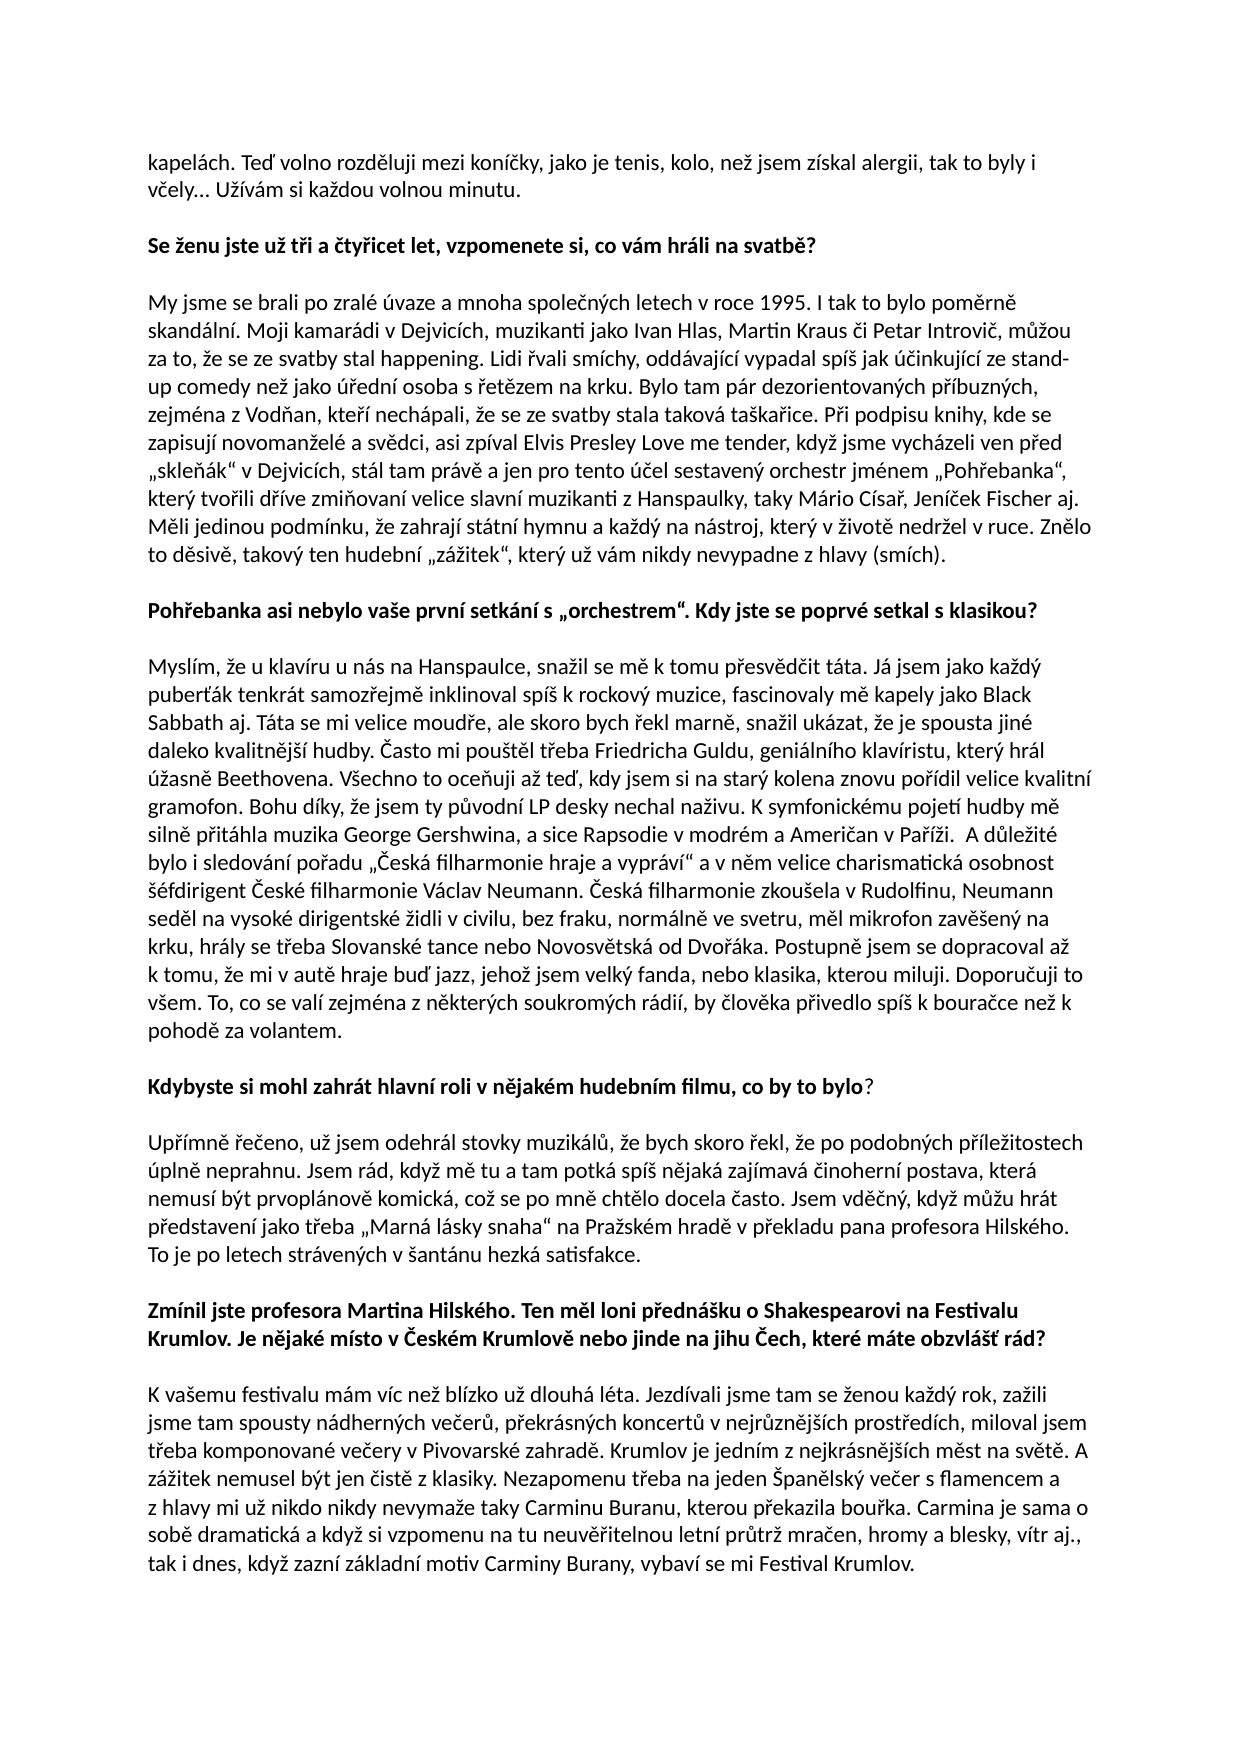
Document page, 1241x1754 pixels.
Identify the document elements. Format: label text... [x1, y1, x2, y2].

text Kdybyste si mohl zahrát hlavní roli v nějakém hudebním filmu, co by to bylo? [148, 1072, 1093, 1100]
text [148, 148, 1093, 204]
text Upřímně řečeno, už jsem odehrál stovky muzikálů, že bych skoro řekl, že po podobných příležitostech úplně neprahnu. Jsem rád, když mě tu a tam potká spíš nějaká zajímavá činoherní postava, která nemusí být prvoplánově komická, což se po mně chtělo docela často. Jsem vděčný, když můžu hrát představení jako třeba „Marná lásky snaha“ na Pražském hradě v překladu pana profesora Hilského. To je po letech strávených v šantánu hezká satisfakce. [148, 1128, 1093, 1268]
text K vašemu festivalu mám víc než blízko už dlouhá léta. Jezdívali jsme tam se ženou každý rok, zažili jsme tam spousty nádherných večerů, překrásných koncertů v nejrůznějších prostředích, miloval jsem třeba komponované večery v Pivovarské zahradě. Krumlov je jedním z nejkrásnějších měst na světě. A zážitek nemusel být jen čistě z klasiky. Nezapomenu třeba na jeden Španělský večer s flamencem a z hlavy mi už nikdo nikdy nevymaže taky Carminu Buranu, kterou překazila bouřka. Carmina je sama o sobě dramatická a když si vzpomenu na tu neuvěřitelnou letní průtrž mračen, hromy a blesky, vítr aj., tak i dnes, když zazní základní motiv Carminy Burany, vybaví se mi Festival Krumlov. [148, 1381, 1093, 1577]
text Se ženu jste už tři a čtyřicet let, vzpomenete si, co vám hráli na svatbě? [148, 232, 1093, 260]
text Zmínil jste profesora Martina Hilského. Ten měl loni přednášku o Shakespearovi na Festivalu Krumlov. Je nějaké místo v Českém Krumlově nebo jinde na jihu Čech, které máte obzvlášť rád? [148, 1296, 1093, 1352]
text Pohřebanka asi nebylo vaše první setkání s „orchestrem“. Kdy jste se poprvé setkal s klasikou? [148, 596, 1093, 624]
text Myslím, že u klavíru u nás na Hanspaulce, snažil se mě k tomu přesvědčit táta. Já jsem jako každý puberťák tenkrát samozřejmě inklinoval spíš k rockový muzice, fascinovaly mě kapely jako Black Sabbath aj. Táta se mi velice moudře, ale skoro bych řekl marně, snažil ukázat, že je spousta jiné daleko kvalitnější hudby. Často mi pouštěl třeba Friedricha Guldu, geniálního klavíristu, který hrál úžasně Beethovena. Všechno to oceňuji až teď, kdy jsem si na starý kolena znovu pořídil velice kvalitní gramofon. Bohu díky, že jsem ty původní LP desky nechal naživu. K symfonickému pojetí hudby mě silně přitáhla muzika George Gershwina, a sice Rapsodie v modrém a Američan v Paříži. A důležité bylo i sledování pořadu „Česká filharmonie hraje a vypráví“ a v něm velice charismatická osobnost šéfdirigent České filharmonie Václav Neumann. Česká filharmonie zkoušela v Rudolfinu, Neumann seděl na vysoké dirigentské židli v civilu, bez fraku, normálně ve svetru, měl mikrofon zavěšený na krku, hrály se třeba Slovanské tance nebo Novosvětská od Dvořáka. Postupně jsem se dopracoval až k tomu, že mi v autě hraje buď jazz, jehož jsem velký fanda, nebo klasika, kterou miluji. Doporučuji to všem. To, co se valí zejména z některých soukromých rádií, by člověka přivedlo spíš k bouračce než k pohodě za volantem. [148, 652, 1093, 1044]
text My jsme se brali po zralé úvaze a mnoha společných letech v roce 1995. I tak to bylo poměrně skandální. Moji kamarádi v Dejvicích, muzikanti jako Ivan Hlas, Martin Kraus či Petar Introvič, můžou za to, že se ze svatby stal happening. Lidi řvali smíchy, oddávající vypadal spíš jak účinkující ze stand-up comedy než jako úřední osoba s řetězem na krku. Bylo tam pár dezorientovaných příbuzných, zejména z Vodňan, kteří nechápali, že se ze svatby stala taková taškařice. Při podpisu knihy, kde se zapisují novomanželé a svědci, asi zpíval Elvis Presley Love me tender, když jsme vycházeli ven před „skleňák“ v Dejvicích, stál tam právě a jen pro tento účel sestavený orchestr jménem „Pohřebanka“, který tvořili dříve zmiňovaní velice slavní muzikanti z Hanspaulky, taky Mário Císař, Jeníček Fischer aj. Měli jedinou podmínku, že zahrají státní hymnu a každý na nástroj, který v životě nedržel v ruce. Znělo to děsivě, takový ten hudební „zážitek“, který už vám nikdy nevypadne z hlavy (smích). [148, 288, 1093, 568]
